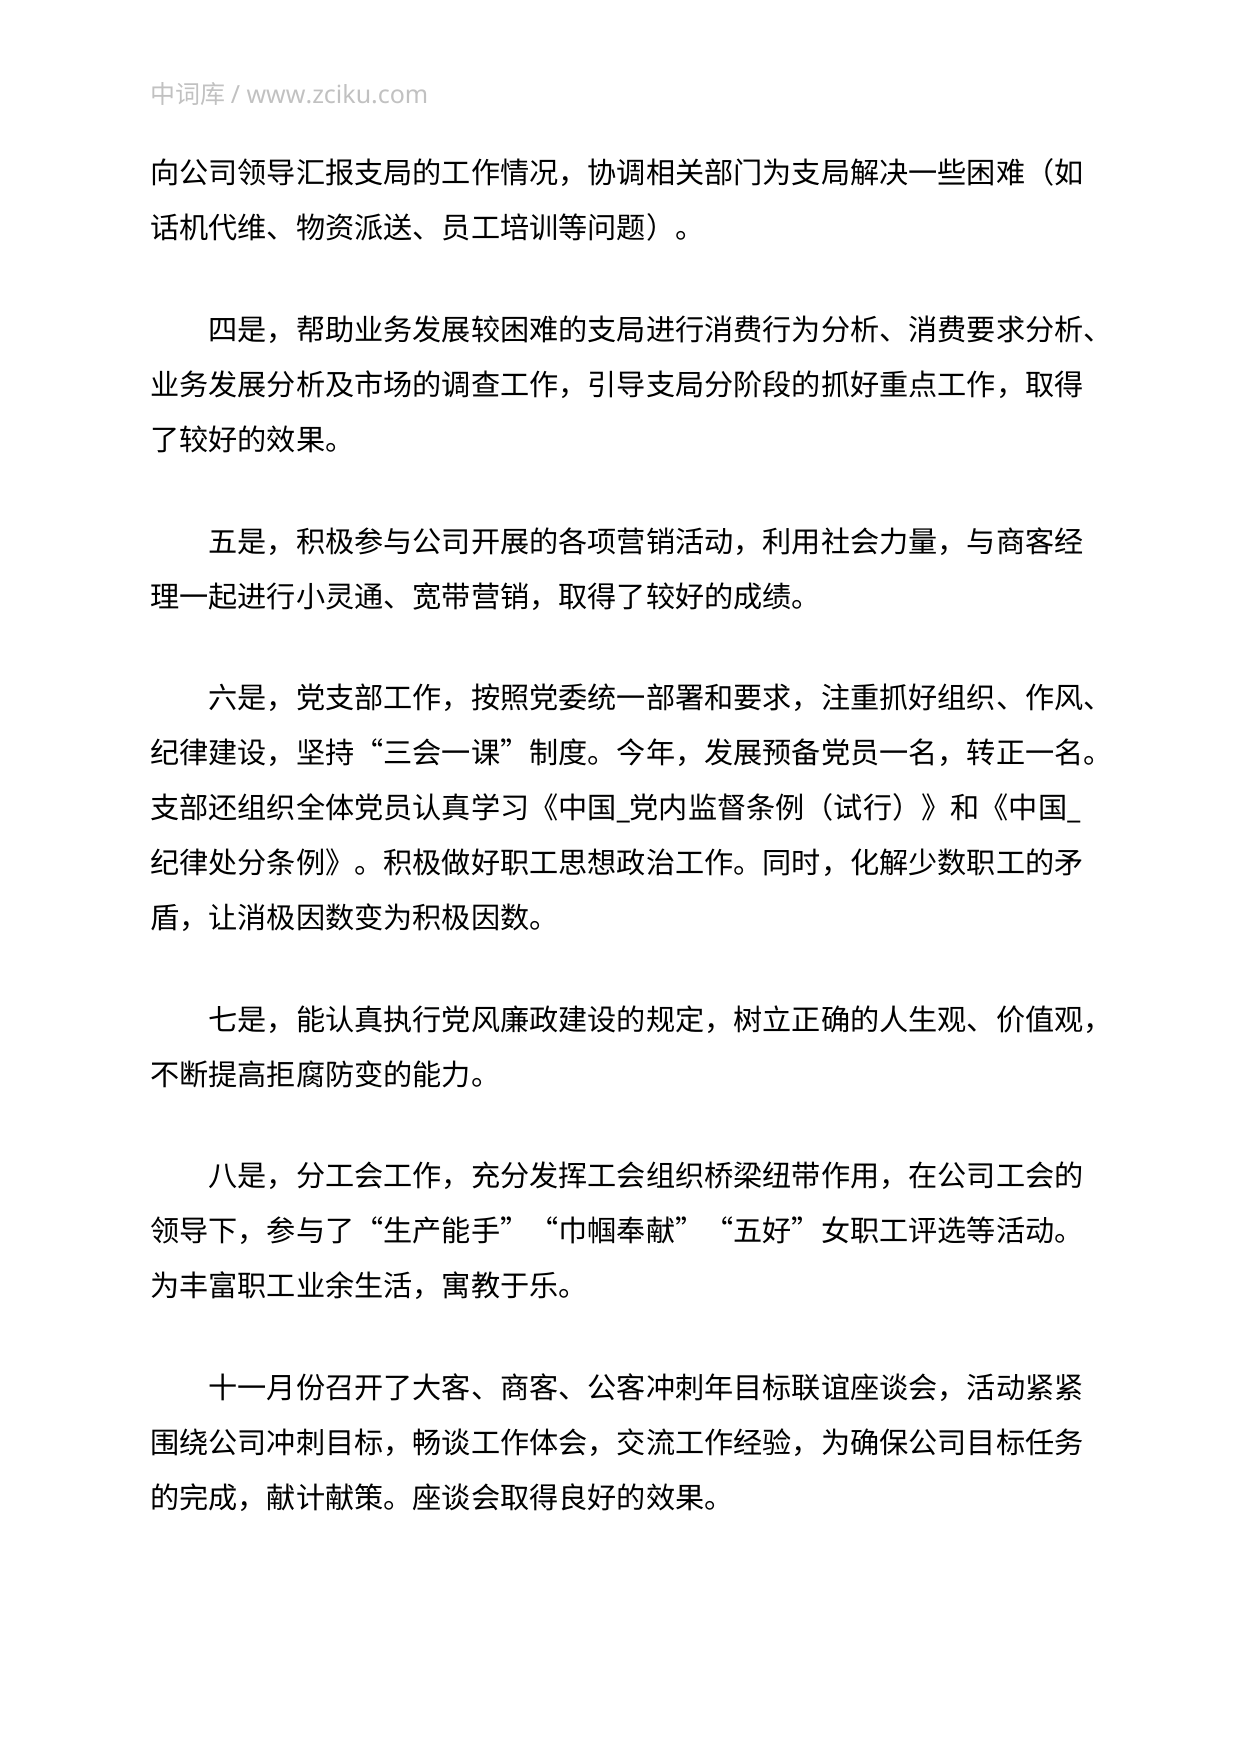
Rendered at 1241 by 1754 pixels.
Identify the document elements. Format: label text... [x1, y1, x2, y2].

text 八是，分工会工作，充分发挥工会组织桥梁纽带作用，在公司工会的领导下，参与了“生产能手”“巾帼奉献”“五好”女职工评选等活动。为丰富职工业余生活，寓教于乐。 [150, 1153, 1090, 1305]
text 六是，党支部工作，按照党委统一部署和要求，注重抓好组织、作风、纪律建设，坚持“三会一课”制度。今年，发展预备党员一名，转正一名。支部还组织全体党员认真学习《中国_党内监督条例（试行）》和《中国_纪律处分条例》。积极做好职工思想政治工作。同时，化解少数职工的矛盾，让消极因数变为积极因数。 [150, 675, 1090, 937]
text 七是，能认真执行党风廉政建设的规定，树立正确的人生观、价值观，不断提高拒腐防变的能力。 [150, 996, 1090, 1093]
text 四是，帮助业务发展较困难的支局进行消费行为分析、消费要求分析、业务发展分析及市场的调查工作，引导支局分阶段的抓好重点工作，取得了较好的效果。 [150, 307, 1090, 459]
text 五是，积极参与公司开展的各项营销活动，利用社会力量，与商客经理一起进行小灵通、宽带营销，取得了较好的成绩。 [150, 518, 1090, 615]
text 十一月份召开了大客、商客、公客冲刺年目标联谊座谈会，活动紧紧围绕公司冲刺目标，畅谈工作体会，交流工作经验，为确保公司目标任务的完成，献计献策。座谈会取得良好的效果。 [150, 1364, 1090, 1517]
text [150, 150, 1090, 247]
